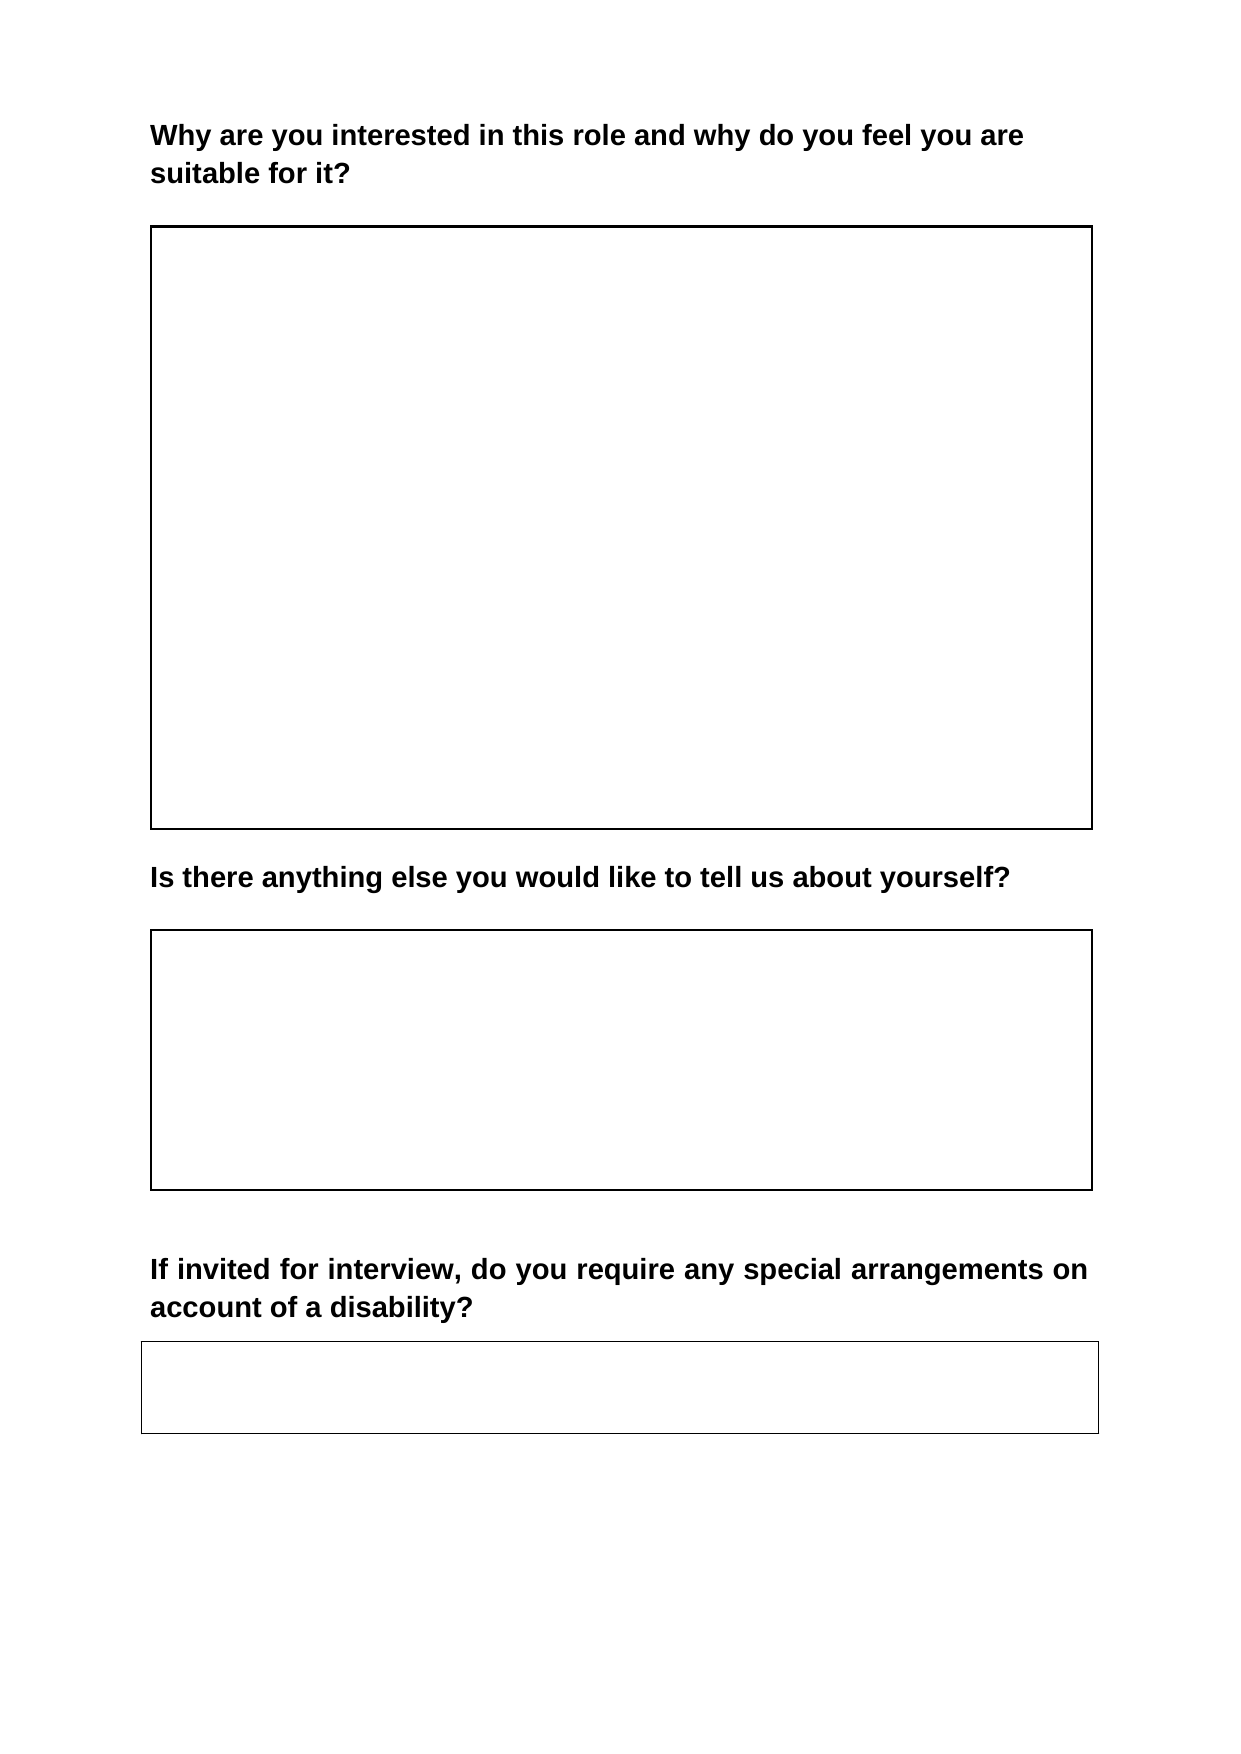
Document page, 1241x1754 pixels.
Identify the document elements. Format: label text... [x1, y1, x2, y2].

text Why are you interested in this role and why do you feel you are suitable for it? [150, 118, 1090, 190]
text Is there anything else you would like to tell us about yourself? [150, 860, 1090, 894]
table_header [152, 931, 1091, 1189]
table_header [152, 228, 1091, 828]
text If invited for interview, do you require any special arrangements on account of a disability? [150, 1252, 1090, 1324]
